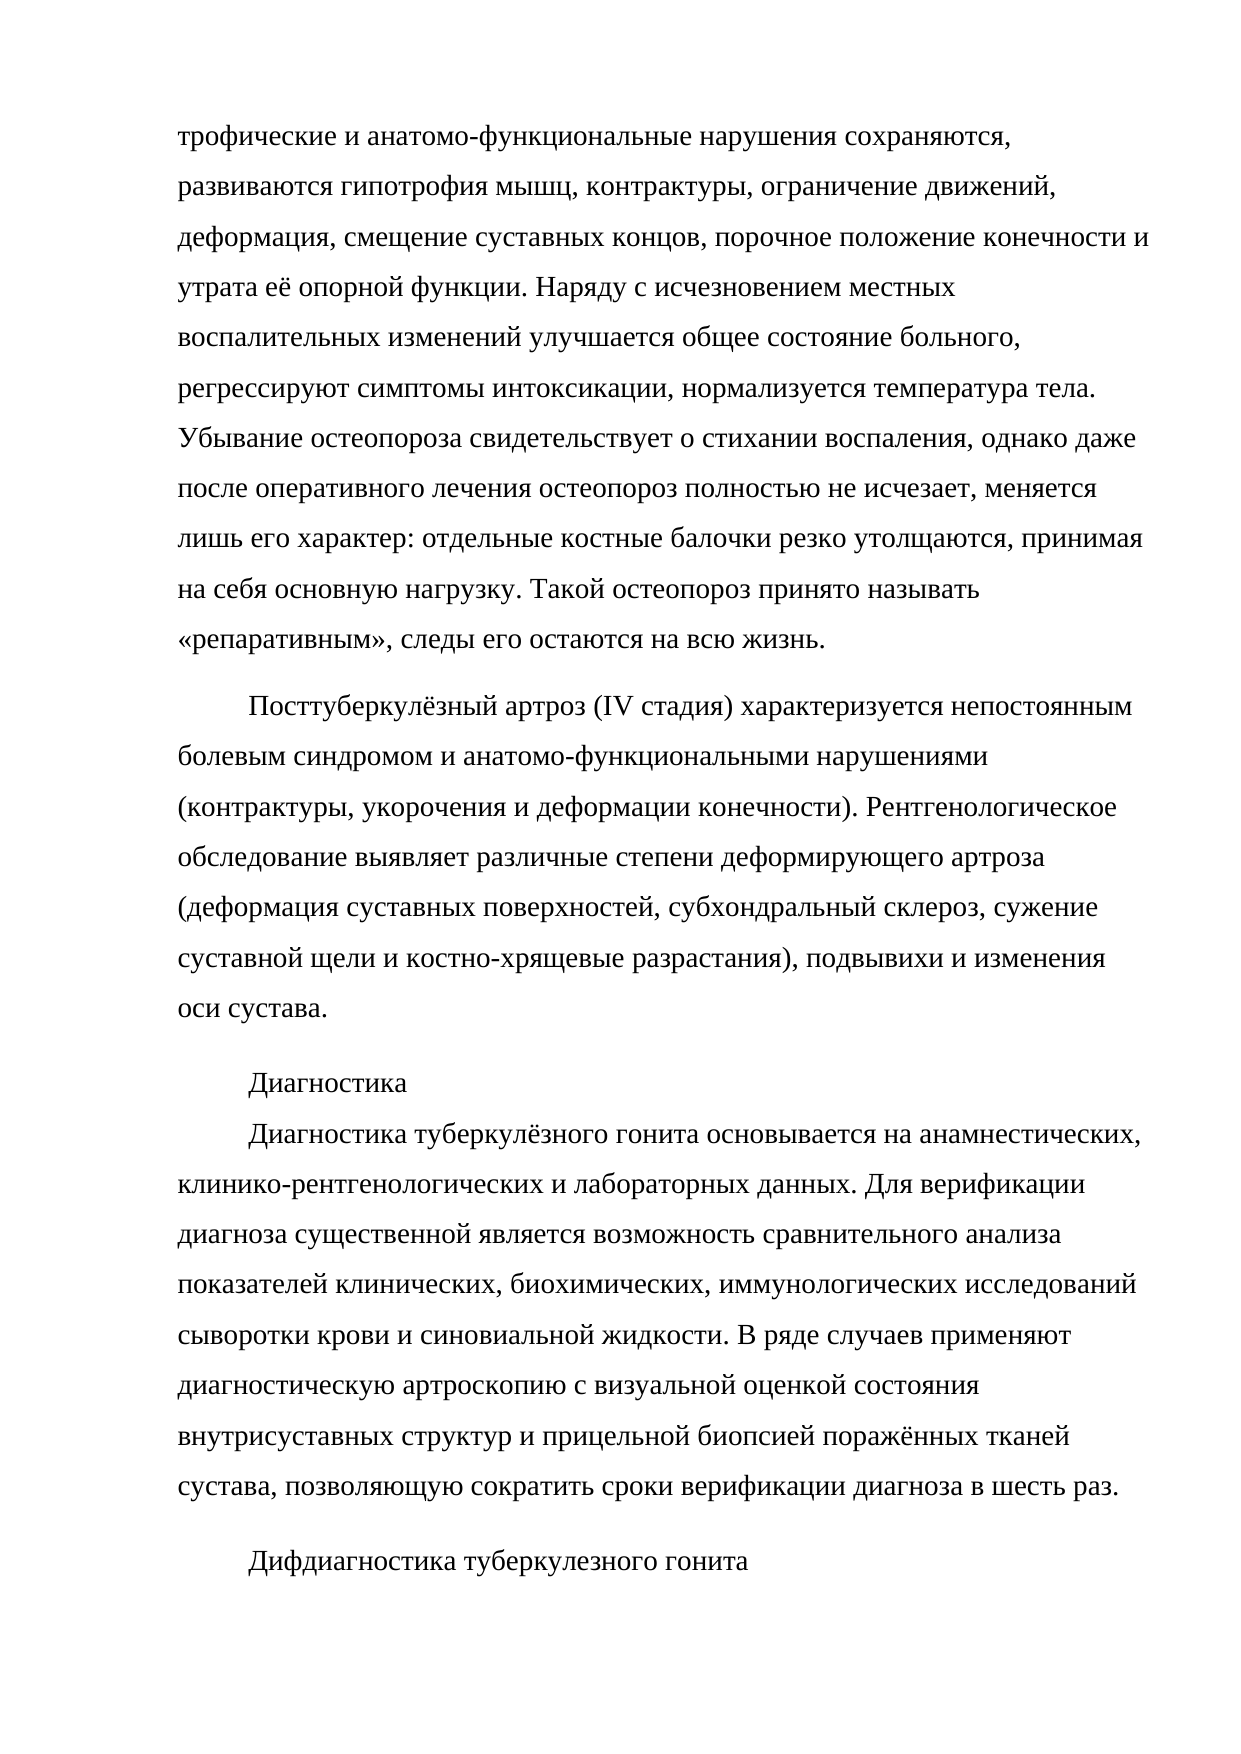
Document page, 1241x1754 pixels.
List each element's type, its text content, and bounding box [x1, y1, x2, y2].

text Диагностика туберкулёзного гонита основывается на анамнестических, клинико-рентгенологических и лабораторных данных. Для верификации диагноза существенной является возможность сравнительного анализа показателей клинических, биохимических, иммунологических исследований сыворотки крови и синовиальной жидкости. В ряде случаев применяют диагностическую артроскопию с визуальной оценкой состояния внутрисуставных структур и прицельной биопсией поражённых тканей сустава, позволяющую сократить сроки верификации диагноза в шесть раз. [177, 1116, 1152, 1501]
subtitle Дифдиагностика туберкулезного гонита [177, 1543, 1152, 1577]
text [177, 118, 1152, 655]
text Посттуберкулёзный артроз (IV стадия) характеризуется непостоянным болевым синдромом и анатомо-функциональными нарушениями (контрактуры, укорочения и деформации конечности). Рентгенологическое обследование выявляет различные степени деформирующего артроза (деформация суставных поверхностей, субхондральный склероз, сужение суставной щели и костно-хрящевые разрастания), подвывихи и изменения оси сустава. [177, 688, 1152, 1024]
subtitle Диагностика [177, 1065, 1152, 1099]
